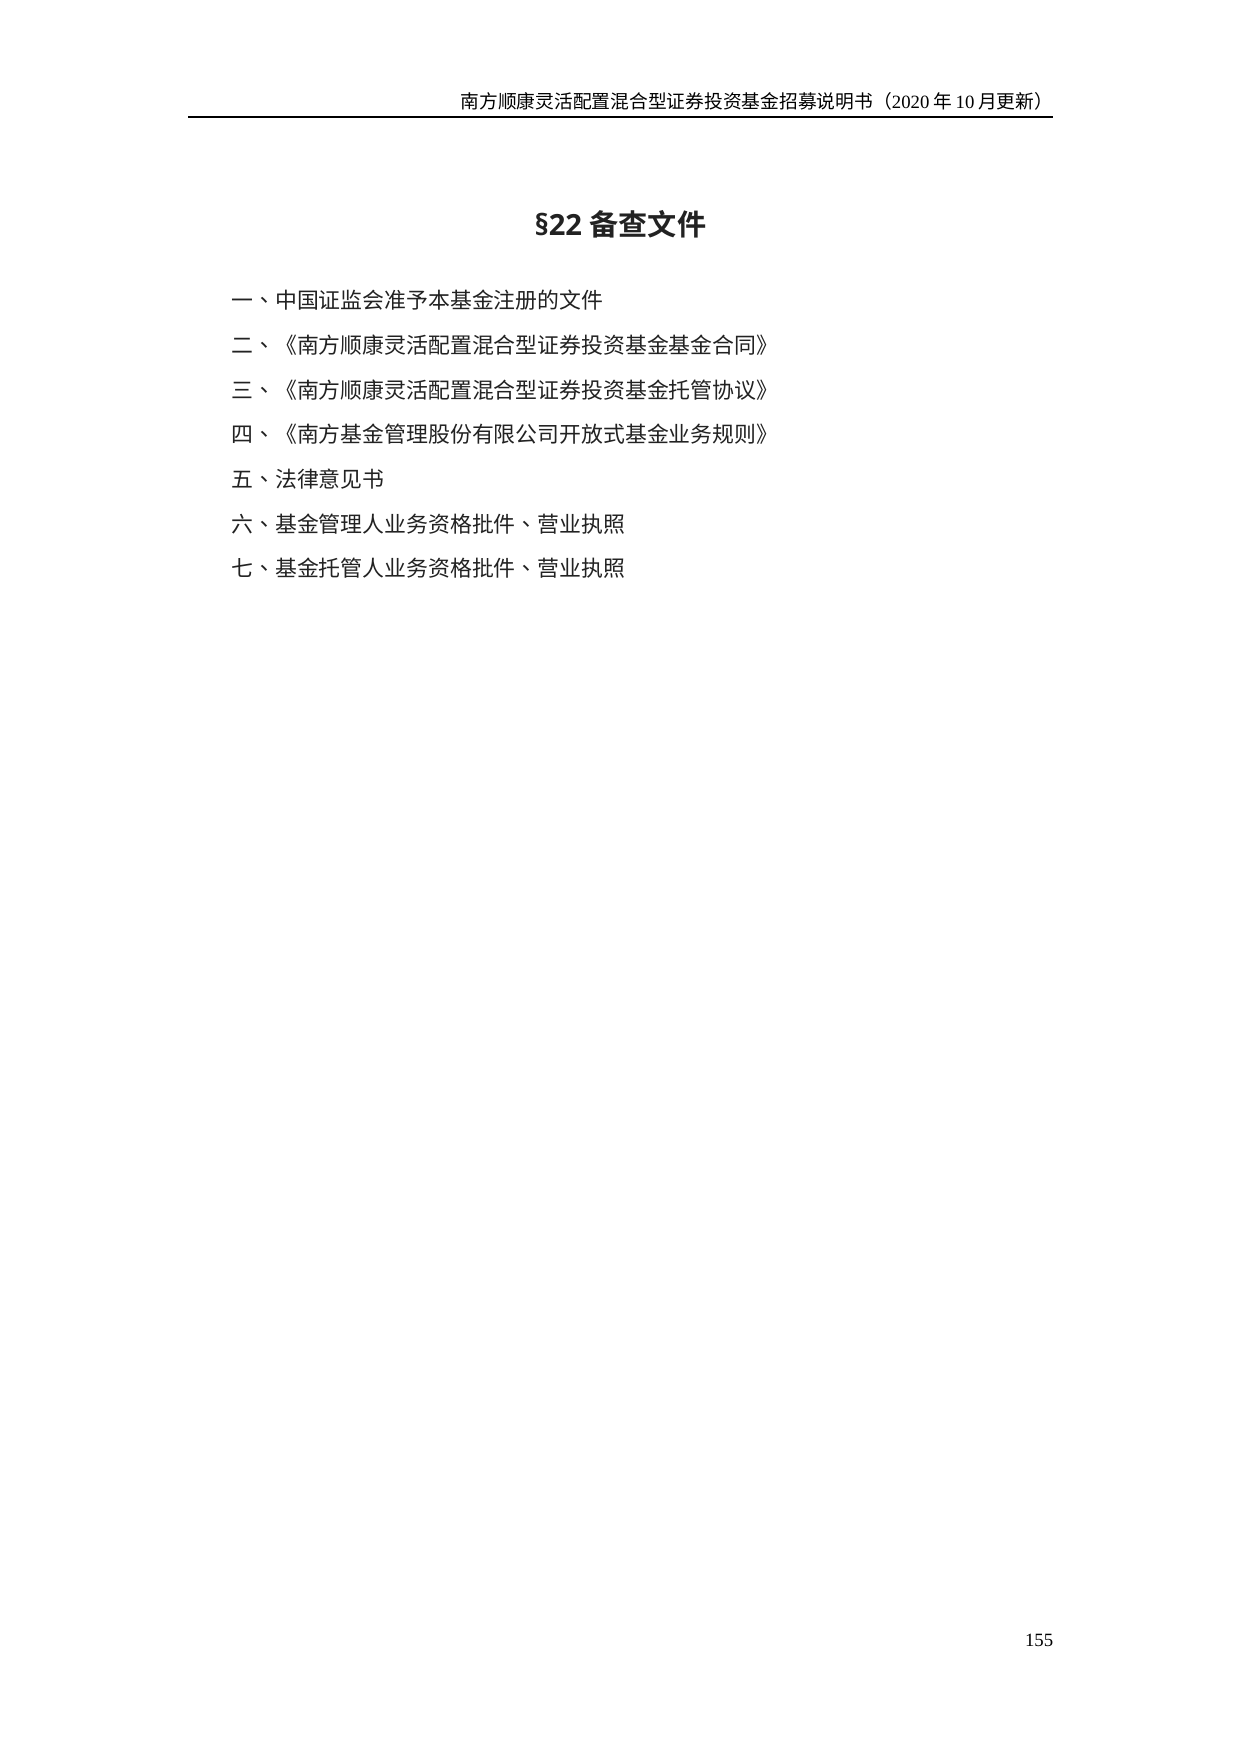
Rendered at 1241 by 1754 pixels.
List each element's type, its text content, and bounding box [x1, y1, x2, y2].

text 二、《南方顺康灵活配置混合型证券投资基金基金合同》 [187, 330, 1053, 360]
text 五、法律意见书 [187, 464, 1053, 494]
text 七、基金托管人业务资格批件、营业执照 [187, 553, 1053, 583]
text 三、《南方顺康灵活配置混合型证券投资基金托管协议》 [187, 375, 1053, 404]
text §22 备查文件 [187, 191, 1053, 256]
text 一、中国证监会准予本基金注册的文件 [187, 285, 1053, 315]
text 四、《南方基金管理股份有限公司开放式基金业务规则》 [187, 419, 1053, 449]
text 六、基金管理人业务资格批件、营业执照 [187, 509, 1053, 538]
